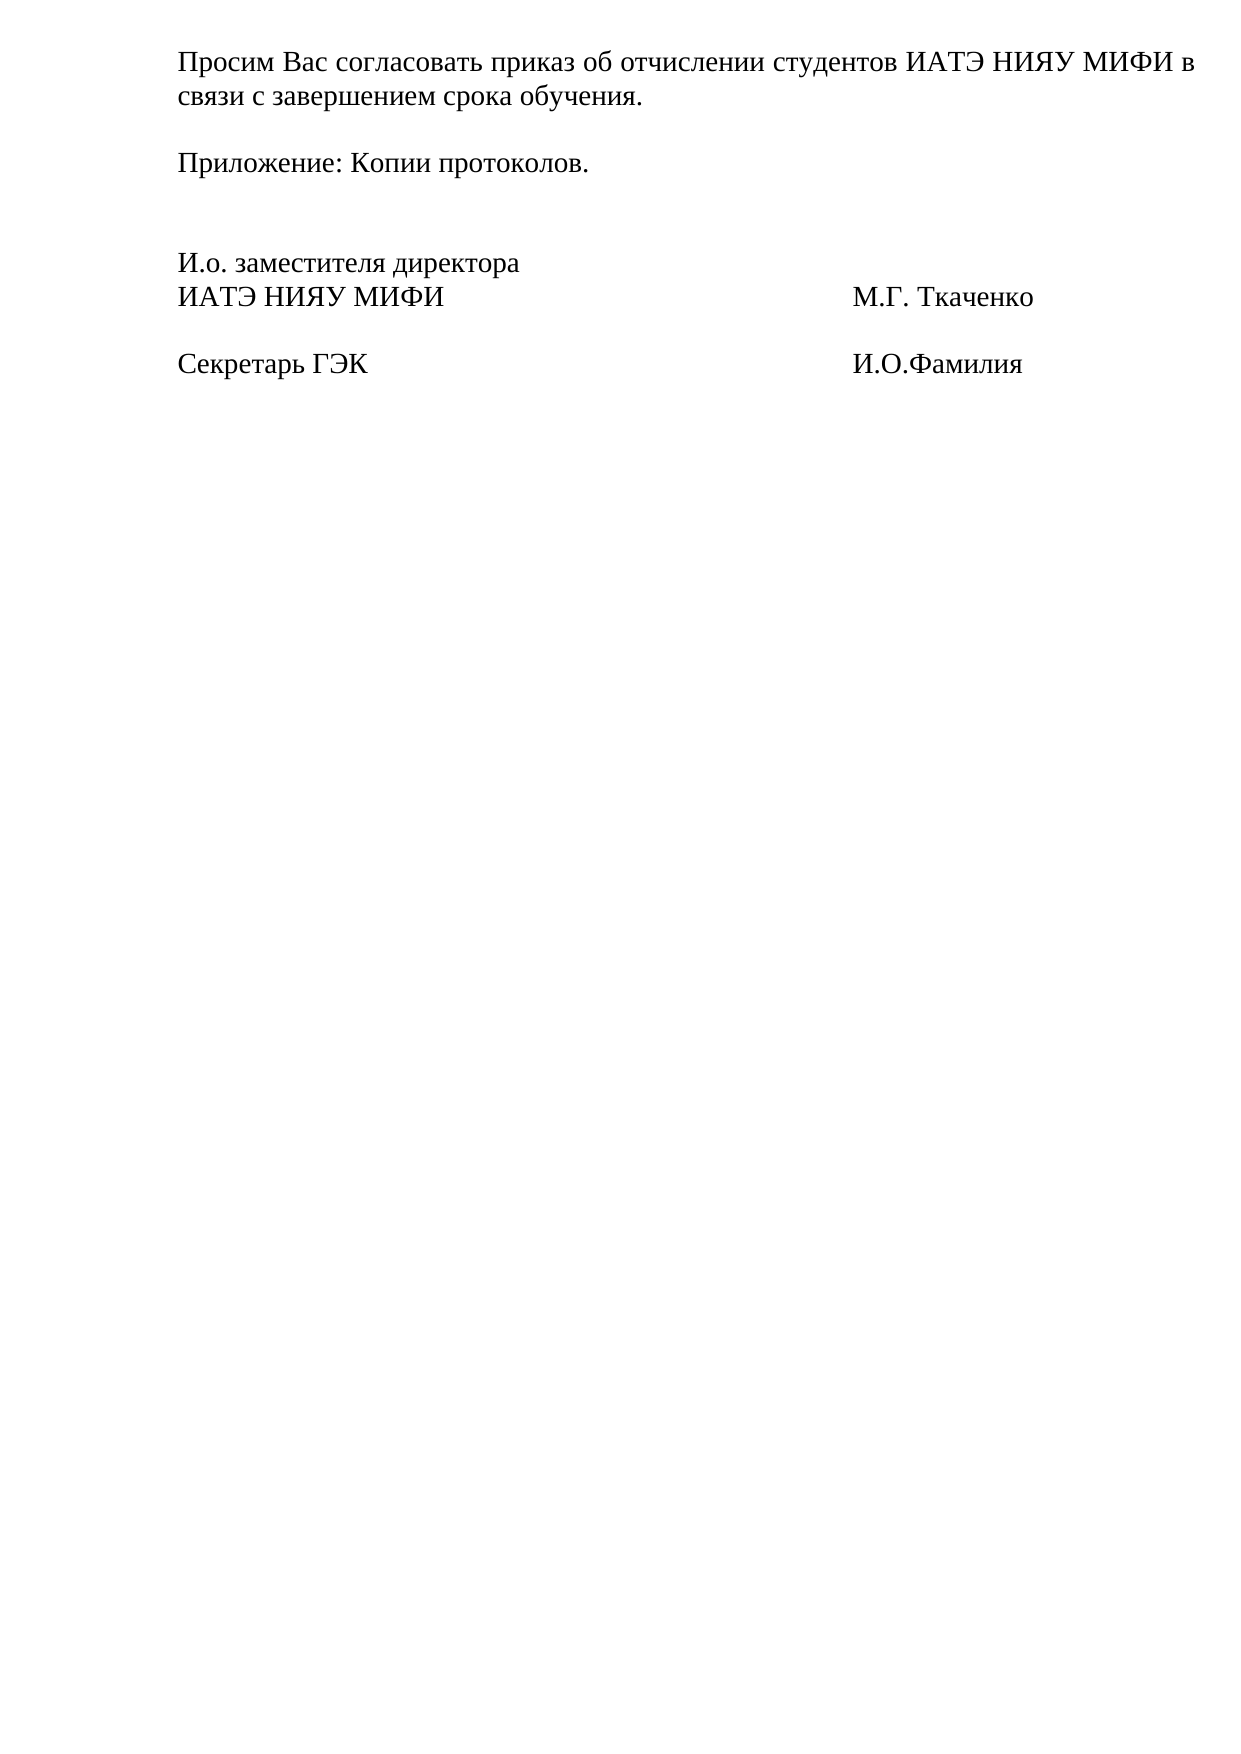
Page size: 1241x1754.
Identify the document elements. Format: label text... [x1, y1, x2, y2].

text ИАТЭ НИЯУ МИФИ М.Г. Ткаченко [177, 279, 1196, 313]
text Приложение: Копии протоколов. [177, 145, 1196, 178]
text Просим Вас согласовать приказ об отчислении студентов ИАТЭ НИЯУ МИФИ в связи с завершением срока обучения. [177, 44, 1196, 111]
text И.о. заместителя директора [177, 246, 1196, 279]
text Секретарь ГЭК И.О.Фамилия [177, 346, 1196, 380]
